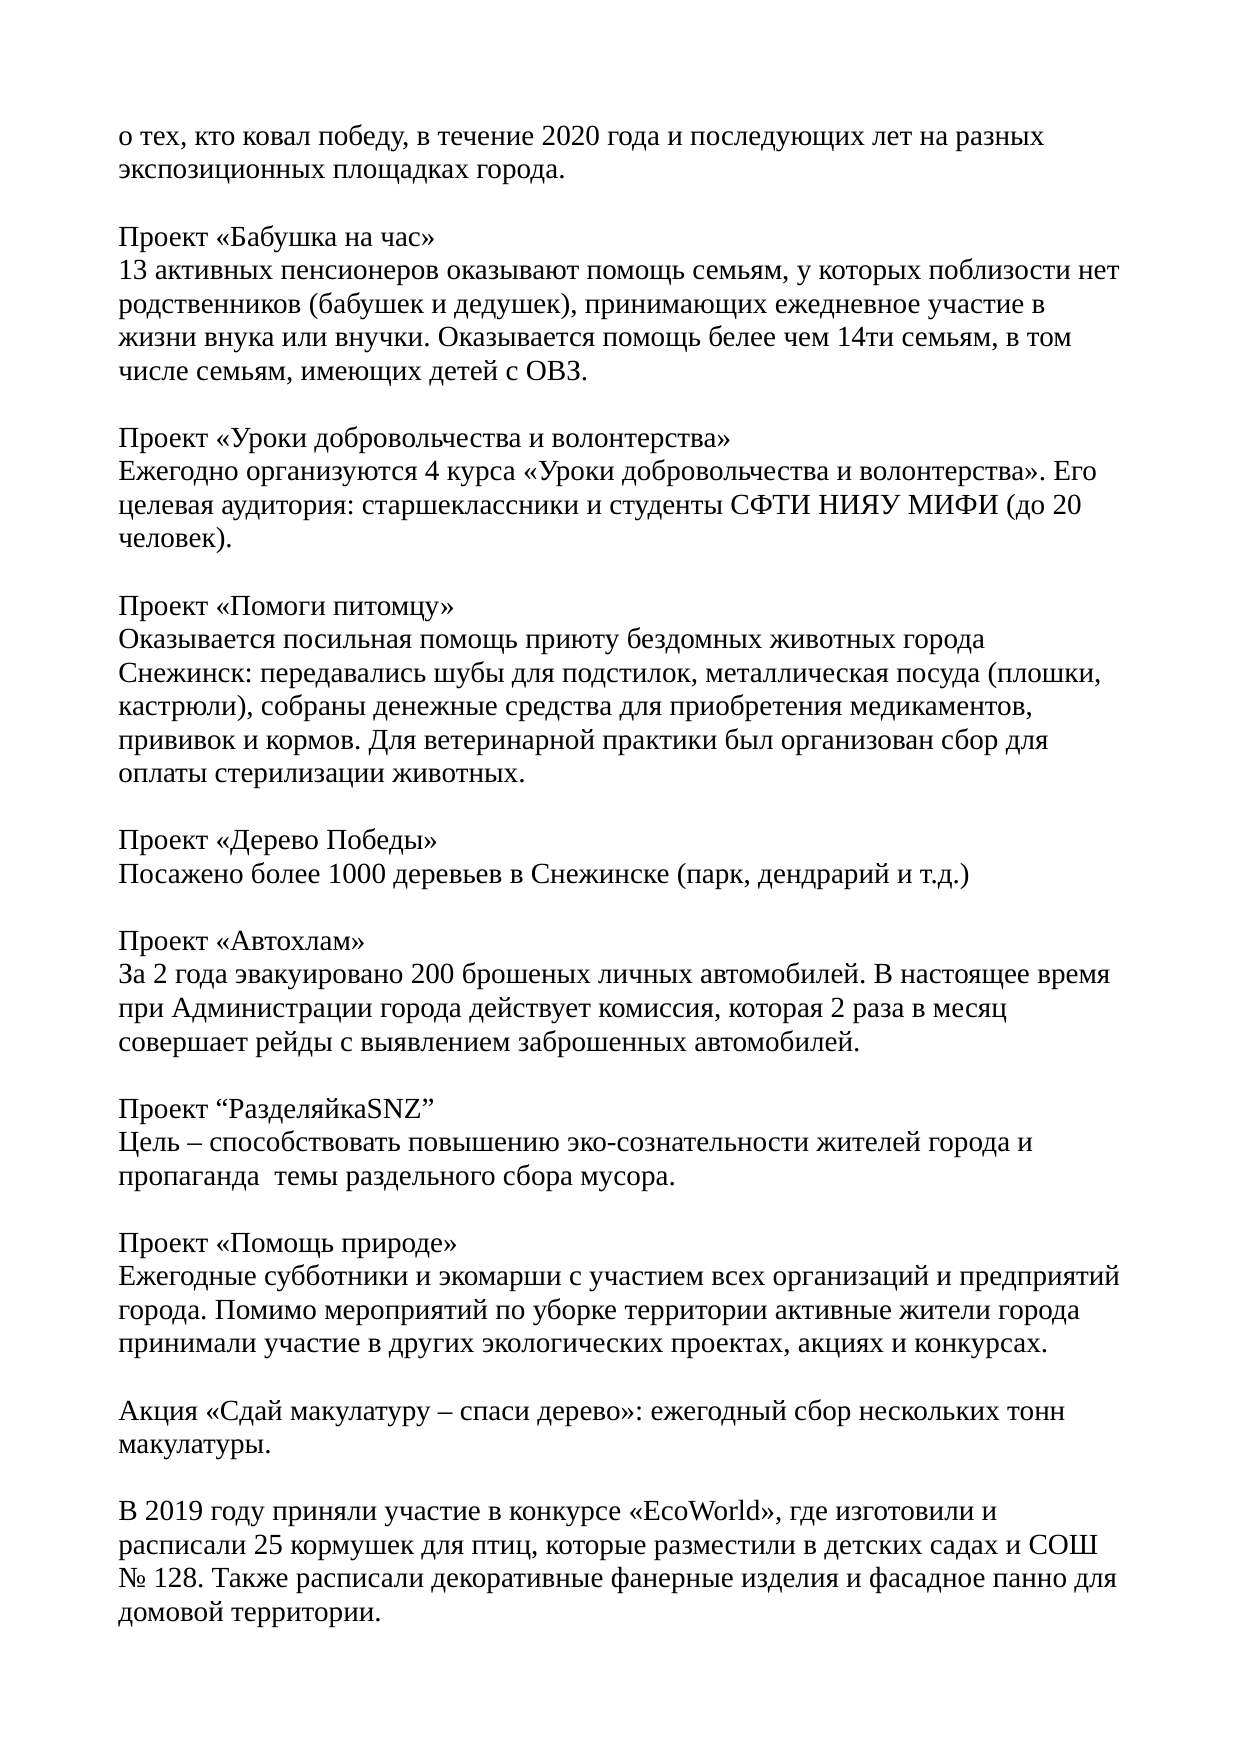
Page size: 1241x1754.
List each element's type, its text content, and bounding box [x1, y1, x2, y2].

text Цель – способствовать повышению эко-сознательности жителей города и пропаганда темы раздельного сбора мусора. [118, 1124, 1122, 1191]
text Проект “РазделяйкаSNZ” [118, 1091, 1122, 1124]
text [118, 118, 1122, 185]
text Проект «Дерево Победы» [118, 822, 1122, 856]
text Ежегодные субботники и экомарши с участием всех организаций и предприятий города. Помимо мероприятий по уборке территории активные жители города принимали участие в других экологических проектах, акциях и конкурсах. [118, 1258, 1122, 1359]
text Проект «Помощь природе» [118, 1225, 1122, 1258]
text Проект «Автохлам» [118, 923, 1122, 957]
text Проект «Помоги питомцу» [118, 588, 1122, 621]
text Ежегодно организуются 4 курса «Уроки добровольчества и волонтерства». Его целевая аудитория: старшеклассники и студенты СФТИ НИЯУ МИФИ (до 20 человек). [118, 453, 1122, 554]
text Проект «Бабушка на час» [118, 219, 1122, 252]
text Оказывается посильная помощь приюту бездомных животных города Снежинск: передавались шубы для подстилок, металлическая посуда (плошки, кастрюли), собраны денежные средства для приобретения медикаментов, прививок и кормов. Для ветеринарной практики был организован сбор для оплаты стерилизации животных. [118, 621, 1122, 789]
text Посажено более 1000 деревьев в Снежинске (парк, дендрарий и т.д.) [118, 856, 1122, 889]
text 13 активных пенсионеров оказывают помощь семьям, у которых поблизости нет родственников (бабушек и дедушек), принимающих ежедневное участие в жизни внука или внучки. Оказывается помощь белее чем 14ти семьям, в том числе семьям, имеющих детей с ОВЗ. [118, 252, 1122, 386]
text В 2019 году приняли участие в конкурсе «ЕсоWorld», где изготовили и расписали 25 кормушек для птиц, которые разместили в детских садах и СОШ № 128. Также расписали декоративные фанерные изделия и фасадное панно для домовой территории. [118, 1493, 1122, 1627]
text Акция «Сдай макулатуру – спаси дерево»: ежегодный сбор нескольких тонн макулатуры. [118, 1393, 1122, 1460]
text За 2 года эвакуировано 200 брошеных личных автомобилей. В настоящее время при Администрации города действует комиссия, которая 2 раза в месяц совершает рейды с выявлением заброшенных автомобилей. [118, 957, 1122, 1057]
text Проект «Уроки добровольчества и волонтерства» [118, 420, 1122, 453]
